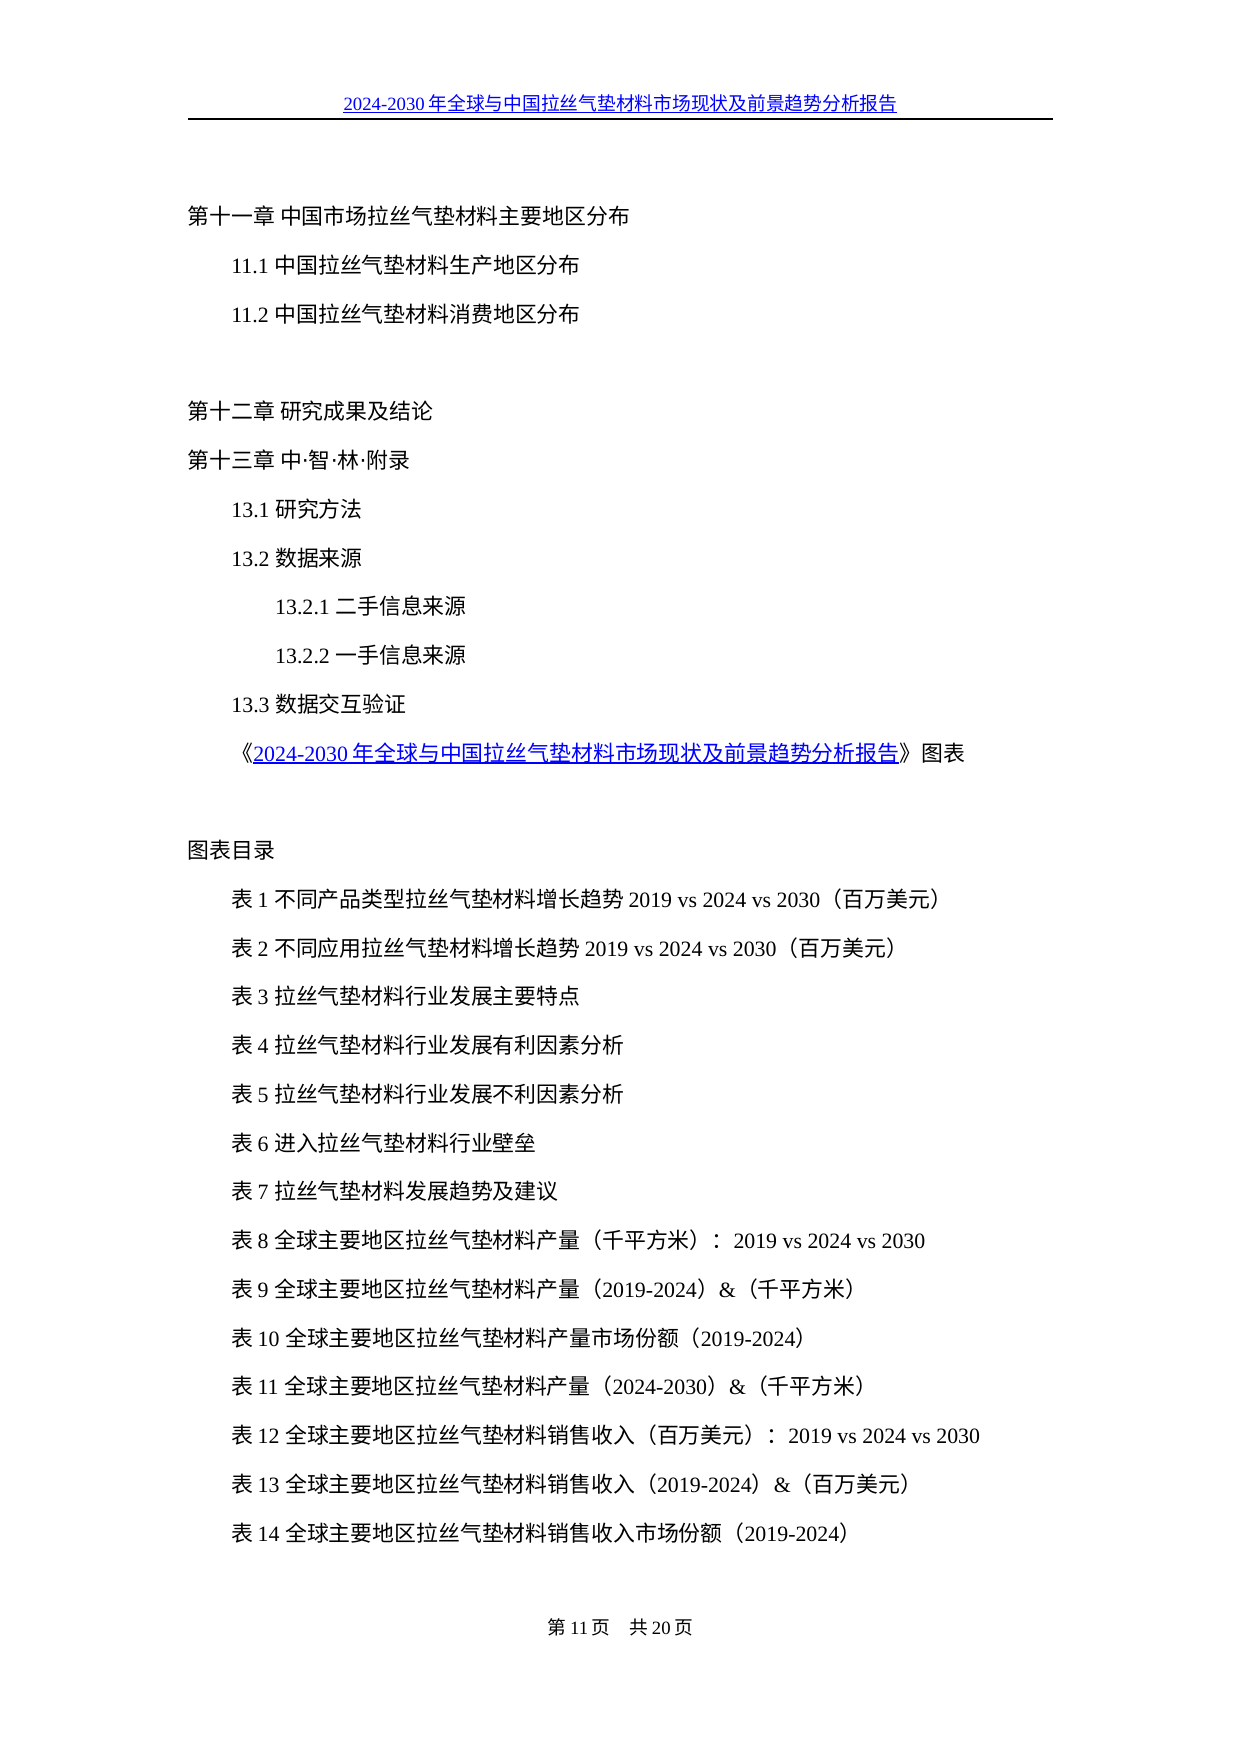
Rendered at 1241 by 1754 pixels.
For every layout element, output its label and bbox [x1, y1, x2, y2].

text [187, 150, 1053, 1548]
